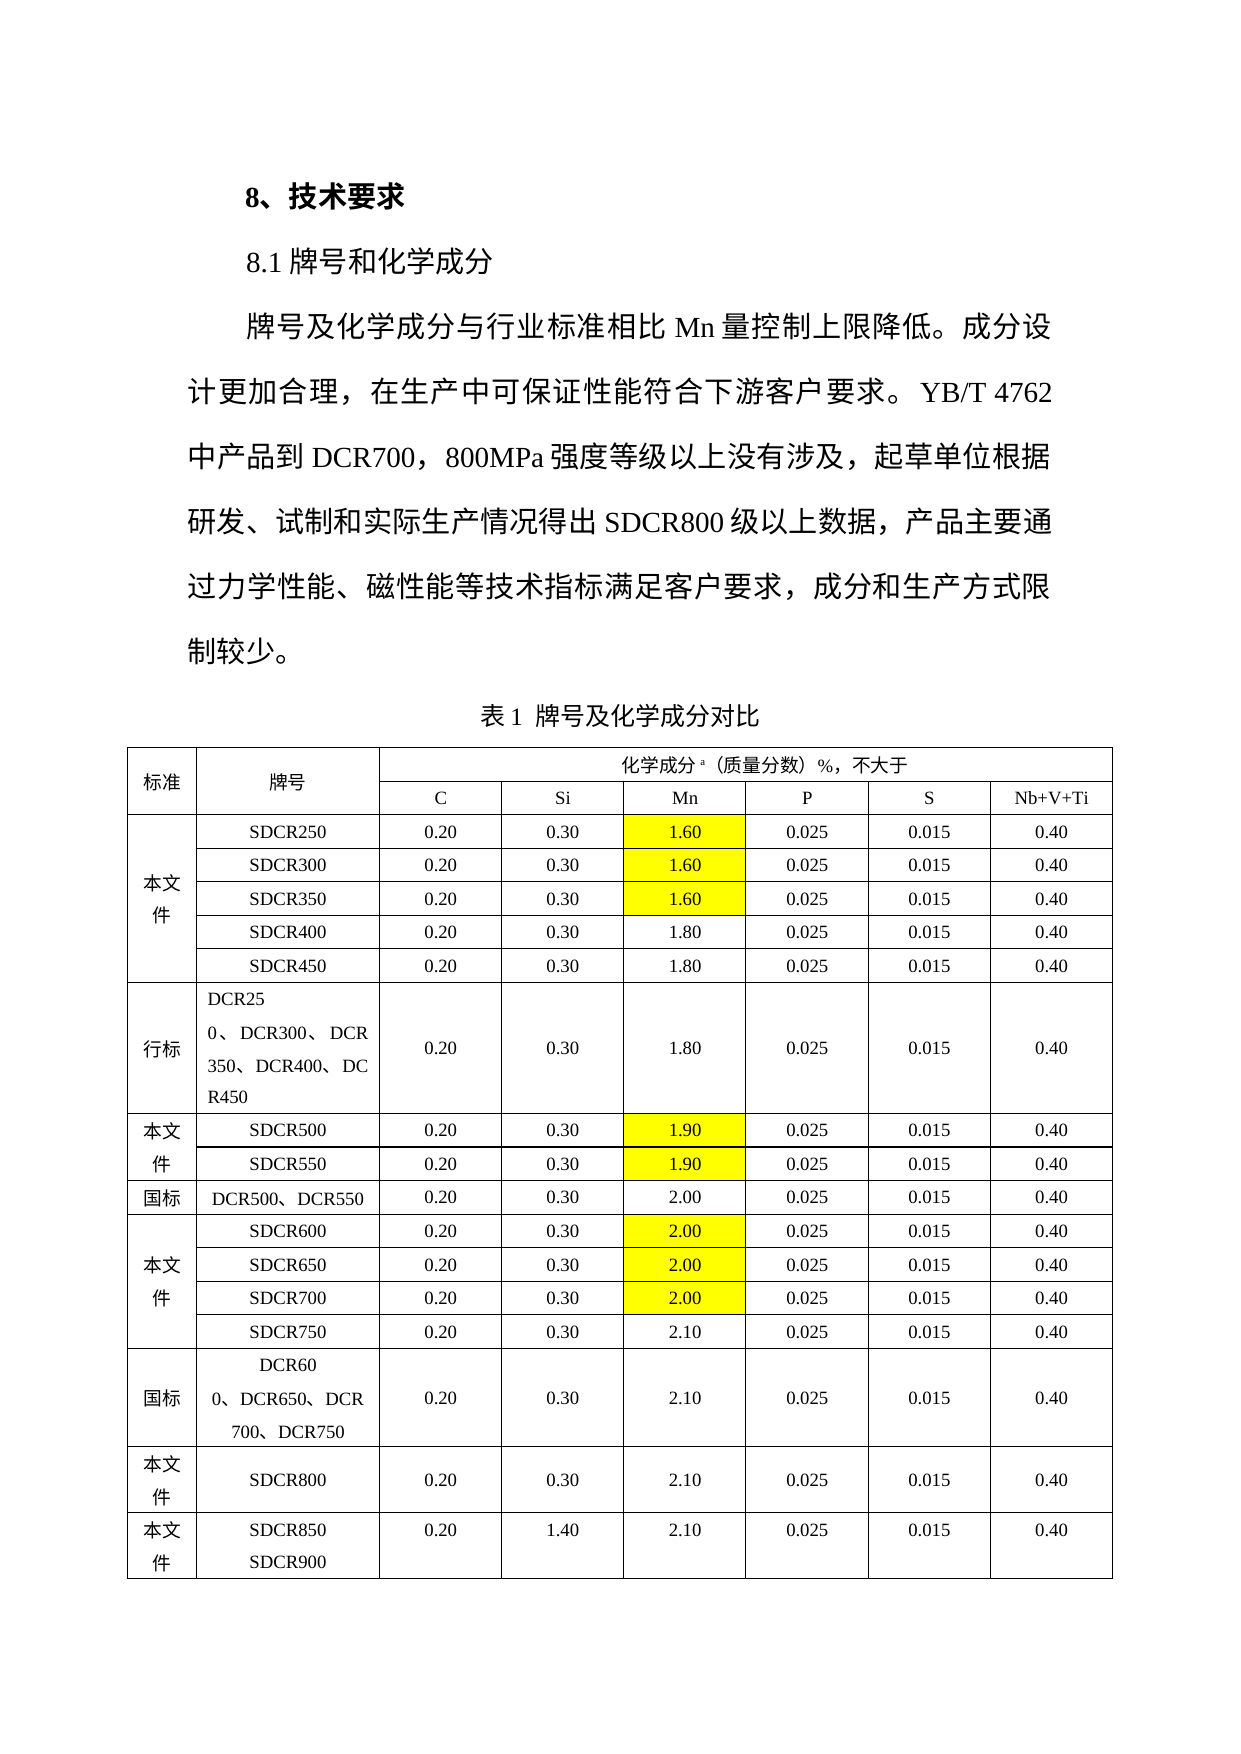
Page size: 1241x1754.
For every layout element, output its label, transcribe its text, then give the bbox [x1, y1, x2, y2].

table_cell 0.40 [991, 1447, 1112, 1512]
table_cell 0.20 [380, 849, 501, 881]
table_cell 0.015 [869, 1114, 990, 1146]
table_cell 0.40 [991, 882, 1112, 915]
table_cell 0.20 [380, 1513, 501, 1578]
table_cell 1.90 [624, 1148, 745, 1180]
table_cell 0.30 [502, 1282, 623, 1314]
table_cell 0.40 [991, 849, 1112, 881]
table_cell 2.00 [624, 1215, 745, 1247]
table_cell 0.40 [991, 1315, 1112, 1348]
table_cell 0.015 [869, 916, 990, 948]
table_cell 行标 [128, 983, 196, 1113]
table_cell 0.40 [991, 1513, 1112, 1578]
table_cell 1.40 [502, 1513, 623, 1578]
table_cell 2.10 [624, 1513, 745, 1578]
table_cell SDCR450 [197, 949, 379, 982]
table_cell Nb+V+Ti [991, 782, 1112, 814]
table_cell 0.015 [869, 849, 990, 881]
table_cell 0.30 [502, 949, 623, 982]
table_cell Mn [624, 782, 745, 814]
table_cell 1.60 [624, 849, 745, 881]
table_cell 0.015 [869, 1248, 990, 1281]
table_cell 1.80 [624, 949, 745, 982]
table_cell 0.015 [869, 882, 990, 915]
table_cell 本文件 [128, 1215, 196, 1348]
table_cell 0.015 [869, 1513, 990, 1578]
text 牌号及化学成分与行业标准相比Mn量控制上限降低。成分设计更加合理，在生产中可保证性能符合下游客户要求。YB/T 4762中产品到DCR700，800MPa强度等级以上没有涉及，起草单位根据研发、试制和实际生产情况得出SDCR800级以上数据，产品主要通过力学性能、磁性能等技术指标满足客户要求，成分和生产方式限制较少。 [187, 292, 1053, 682]
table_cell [197, 1513, 379, 1578]
table_cell 0.025 [746, 1215, 868, 1247]
table_cell 0.025 [746, 1513, 868, 1578]
table_cell 0.015 [869, 1315, 990, 1348]
table_cell 0.015 [869, 1215, 990, 1247]
table_cell SDCR350 [197, 882, 379, 915]
table_header 标准 [128, 748, 196, 814]
table_cell 0.30 [502, 1315, 623, 1348]
table_cell 1.90 [624, 1114, 745, 1146]
table_cell 0.40 [991, 1114, 1112, 1146]
table_cell 0.20 [380, 1148, 501, 1180]
table_cell 0.025 [746, 1282, 868, 1314]
table_cell 本文件 [128, 1513, 196, 1578]
table_cell SDCR550 [197, 1148, 379, 1180]
table_header 牌号 [197, 748, 379, 814]
table_cell 1.80 [624, 916, 745, 948]
table_cell 0.025 [746, 815, 868, 848]
table_cell 本文件 [128, 1114, 196, 1180]
table_cell 0.025 [746, 1315, 868, 1348]
table_cell 0.025 [746, 949, 868, 982]
table_cell 0.40 [991, 1349, 1112, 1446]
table_cell DCR600、DCR650、DCR700、DCR750 [197, 1349, 379, 1446]
table_cell 0.20 [380, 1349, 501, 1446]
table_cell 0.015 [869, 1282, 990, 1314]
table_cell 0.30 [502, 849, 623, 881]
table_cell SDCR300 [197, 849, 379, 881]
table_cell 本文件 [128, 815, 196, 982]
table_cell 0.20 [380, 882, 501, 915]
table_cell 0.20 [380, 1315, 501, 1348]
table_cell 2.00 [624, 1248, 745, 1281]
table_cell 0.20 [380, 1181, 501, 1213]
table_cell 2.00 [624, 1181, 745, 1213]
table_cell 0.30 [502, 1349, 623, 1446]
table_cell 0.015 [869, 1148, 990, 1180]
table_header 化学成分a（质量分数）%，不大于 [380, 748, 1112, 781]
table_cell 0.30 [502, 916, 623, 948]
table_cell 0.40 [991, 949, 1112, 982]
table_cell 0.20 [380, 1114, 501, 1146]
table_cell 0.30 [502, 882, 623, 915]
table_cell 0.015 [869, 815, 990, 848]
table_cell 0.025 [746, 1148, 868, 1180]
table_cell 0.015 [869, 949, 990, 982]
table_cell 1.80 [624, 983, 745, 1113]
table_cell 0.30 [502, 1248, 623, 1281]
table_cell 0.20 [380, 1215, 501, 1247]
table_cell 0.40 [991, 1248, 1112, 1281]
table_cell 1.60 [624, 815, 745, 848]
table_cell 0.20 [380, 1447, 501, 1512]
table_cell 0.20 [380, 916, 501, 948]
table_cell SDCR800 [197, 1447, 379, 1512]
table_cell 0.025 [746, 916, 868, 948]
table_cell 2.00 [624, 1282, 745, 1314]
table_cell 0.40 [991, 1215, 1112, 1247]
table_cell 0.025 [746, 882, 868, 915]
table_cell 0.40 [991, 916, 1112, 948]
table_cell 0.20 [380, 949, 501, 982]
table_cell 0.20 [380, 1248, 501, 1281]
table_cell 0.40 [991, 983, 1112, 1113]
table_cell SDCR600 [197, 1215, 379, 1247]
table_cell SDCR400 [197, 916, 379, 948]
text 表1 牌号及化学成分对比 [187, 682, 1053, 747]
table_cell 1.60 [624, 882, 745, 915]
table_cell 0.025 [746, 1447, 868, 1512]
table_cell SDCR250 [197, 815, 379, 848]
table_cell 0.30 [502, 815, 623, 848]
table_cell 2.10 [624, 1315, 745, 1348]
table_cell 0.025 [746, 849, 868, 881]
table_cell 0.015 [869, 1349, 990, 1446]
table_cell 0.40 [991, 1148, 1112, 1180]
table_cell C [380, 782, 501, 814]
table_cell 国标 [128, 1349, 196, 1446]
table_cell P [746, 782, 868, 814]
table_cell 0.025 [746, 1181, 868, 1213]
table_cell 0.015 [869, 983, 990, 1113]
table_cell 0.40 [991, 1181, 1112, 1213]
table_cell 2.10 [624, 1349, 745, 1446]
table_cell 0.015 [869, 1181, 990, 1213]
table_cell 0.40 [991, 1282, 1112, 1314]
table_cell 本文件 [128, 1447, 196, 1512]
table_cell DCR500、DCR550 [197, 1181, 379, 1213]
table_cell 0.20 [380, 815, 501, 848]
table_cell 国标 [128, 1181, 196, 1213]
table_cell DCR250、DCR300、DCR350、DCR400、DCR450 [197, 983, 379, 1113]
table_cell 0.30 [502, 1148, 623, 1180]
table_cell 0.30 [502, 1181, 623, 1213]
table_cell 0.40 [991, 815, 1112, 848]
table_cell 0.20 [380, 1282, 501, 1314]
table_cell 0.025 [746, 983, 868, 1113]
table_cell Si [502, 782, 623, 814]
text 8.1 牌号和化学成分 [187, 227, 1053, 292]
table_cell 2.10 [624, 1447, 745, 1512]
table_cell S [869, 782, 990, 814]
table_cell 0.025 [746, 1349, 868, 1446]
table_cell 0.20 [380, 983, 501, 1113]
table_cell 0.025 [746, 1248, 868, 1281]
table_cell SDCR650 [197, 1248, 379, 1281]
table_cell SDCR700 [197, 1282, 379, 1314]
table_cell 0.30 [502, 1447, 623, 1512]
table_cell 0.30 [502, 1114, 623, 1146]
table_cell 0.30 [502, 1215, 623, 1247]
table_cell 0.025 [746, 1114, 868, 1146]
table_cell SDCR500 [197, 1114, 379, 1146]
text 8、技术要求 [187, 162, 1053, 227]
table_cell 0.30 [502, 983, 623, 1113]
table_cell SDCR750 [197, 1315, 379, 1348]
table_cell 0.015 [869, 1447, 990, 1512]
